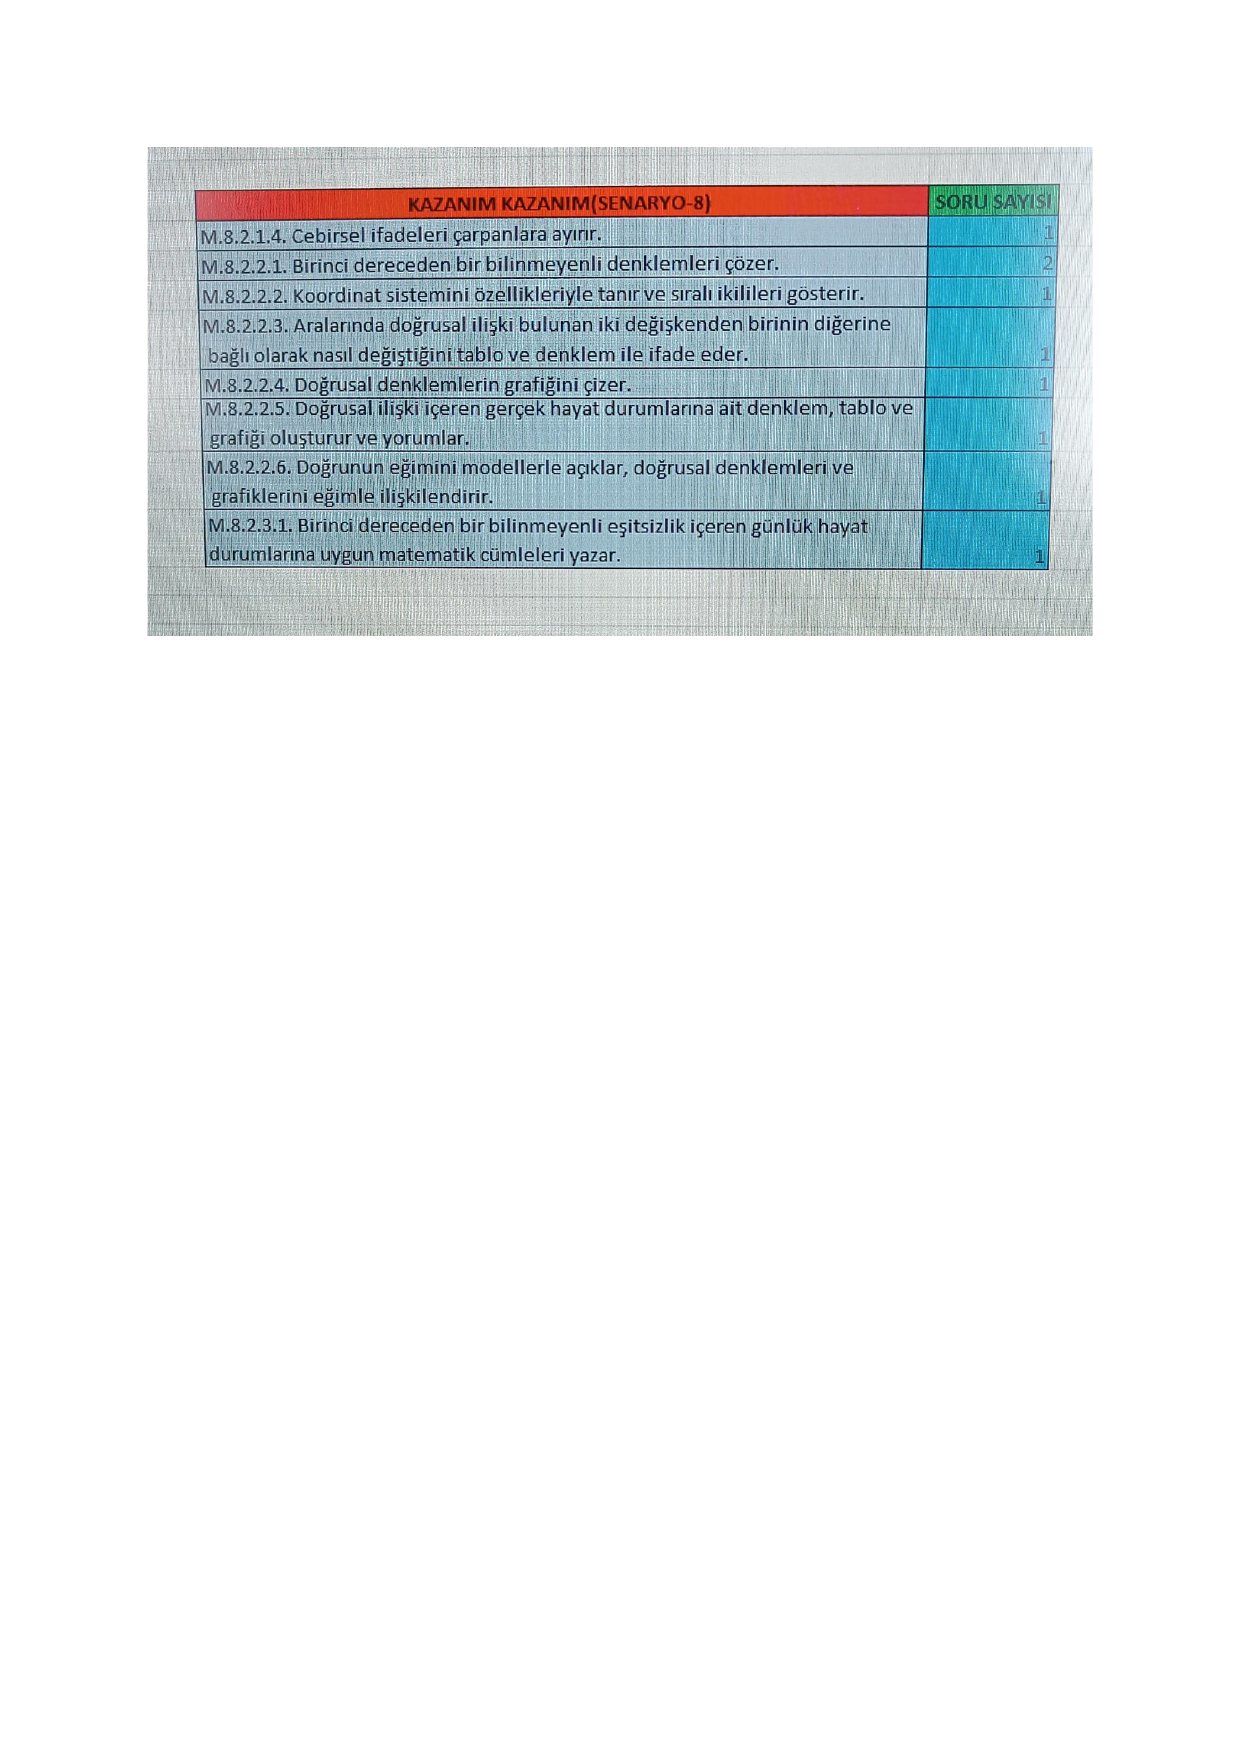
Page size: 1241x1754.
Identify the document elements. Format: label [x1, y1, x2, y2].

picture [147, 147, 1093, 636]
